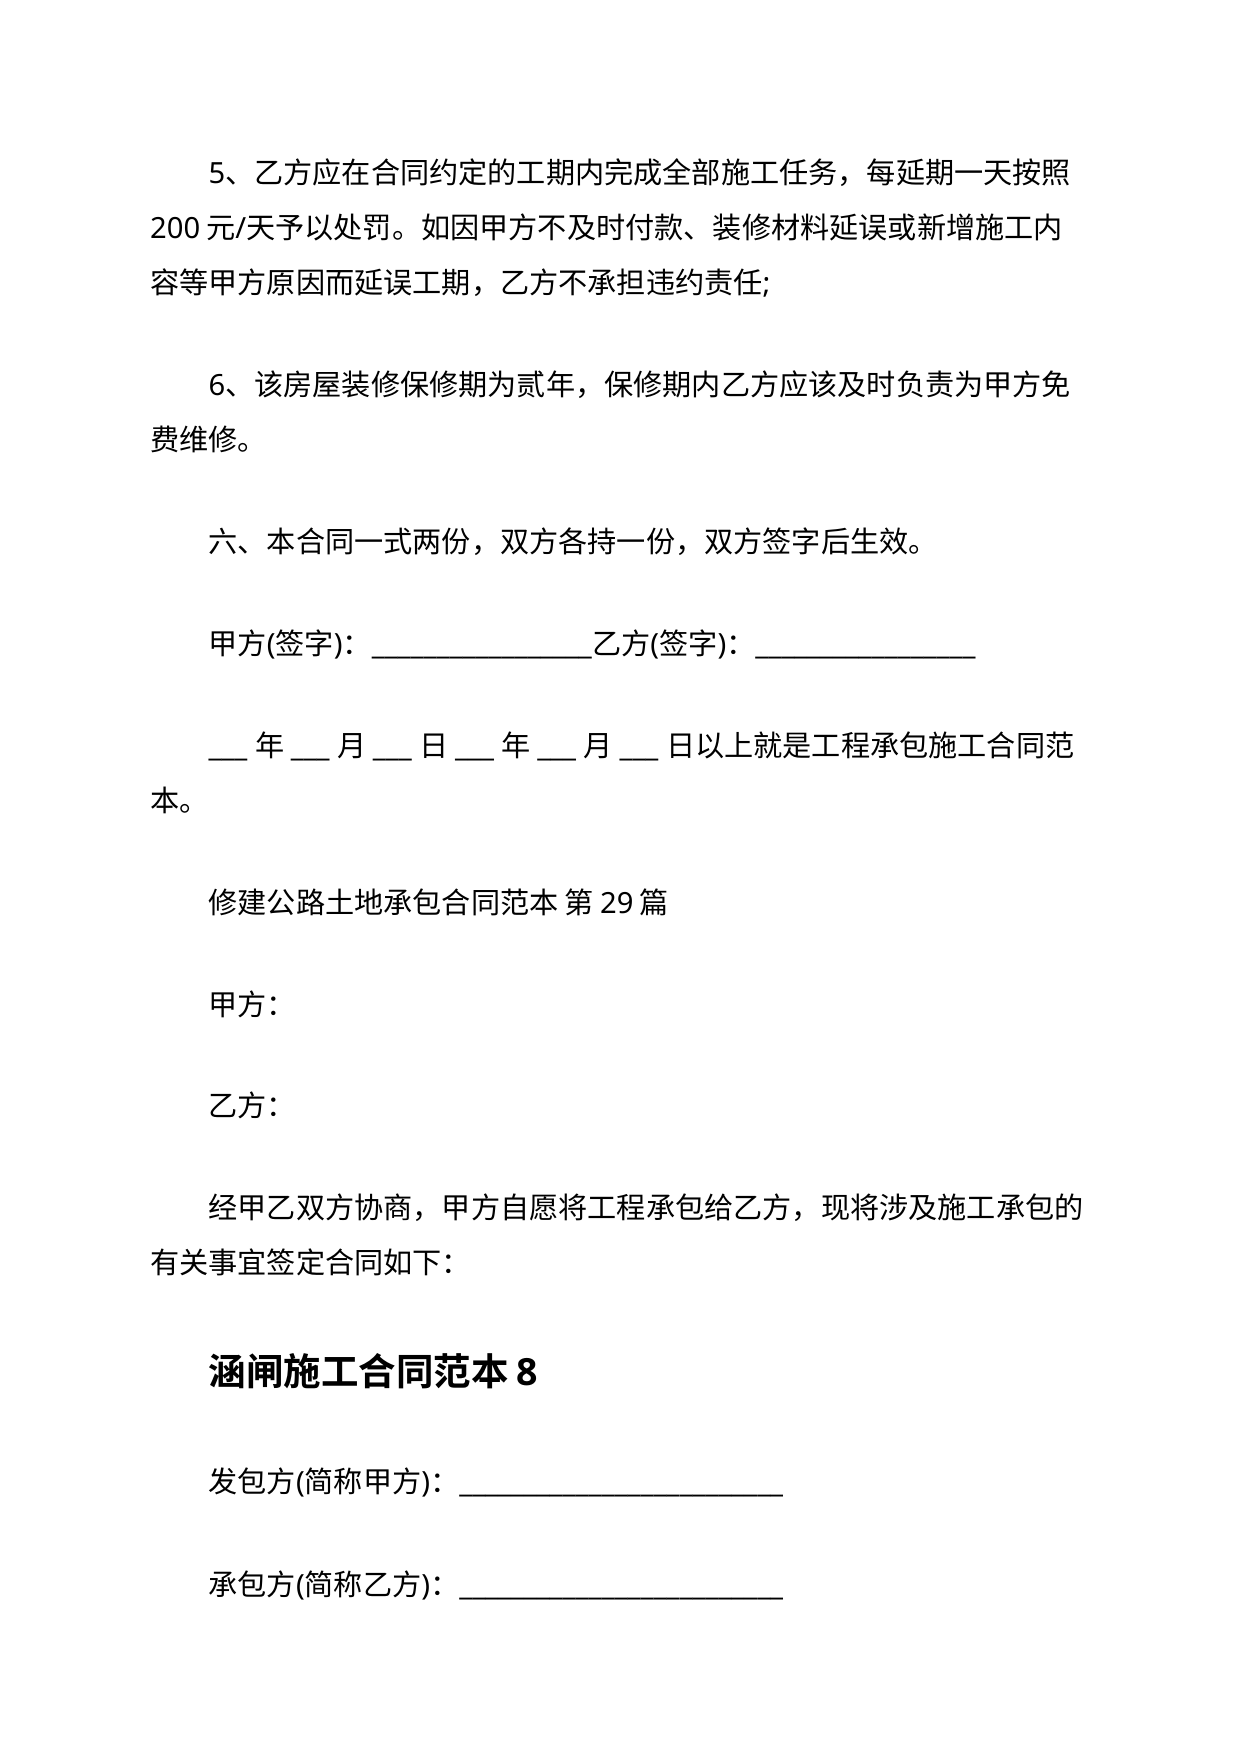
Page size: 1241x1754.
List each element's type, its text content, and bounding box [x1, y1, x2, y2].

text 涵闸施工合同范本8 [150, 1341, 1090, 1396]
text 修建公路土地承包合同范本 第29篇 [150, 879, 1090, 922]
text 甲方： [150, 981, 1090, 1023]
text 经甲乙双方协商，甲方自愿将工程承包给乙方，现将涉及施工承包的有关事宜签定合同如下： [150, 1185, 1090, 1282]
text 乙方： [150, 1083, 1090, 1125]
text 六、本合同一式两份，双方各持一份，双方签字后生效。 [150, 519, 1090, 561]
text 承包方(简称乙方)：_________________________ [150, 1561, 1090, 1603]
text 发包方(简称甲方)：_________________________ [150, 1459, 1090, 1501]
text 6、该房屋装修保修期为贰年，保修期内乙方应该及时负责为甲方免费维修。 [150, 362, 1090, 459]
text ___ 年 ___ 月 ___ 日 ___ 年 ___ 月 ___ 日以上就是工程承包施工合同范本。 [150, 722, 1090, 820]
text 甲方(签字)：_________________乙方(签字)：_________________ [150, 621, 1090, 663]
text 5、乙方应在合同约定的工期内完成全部施工任务，每延期一天按照200元/天予以处罚。如因甲方不及时付款、装修材料延误或新增施工内容等甲方原因而延误工期，乙方不承担违约责任; [150, 150, 1090, 302]
